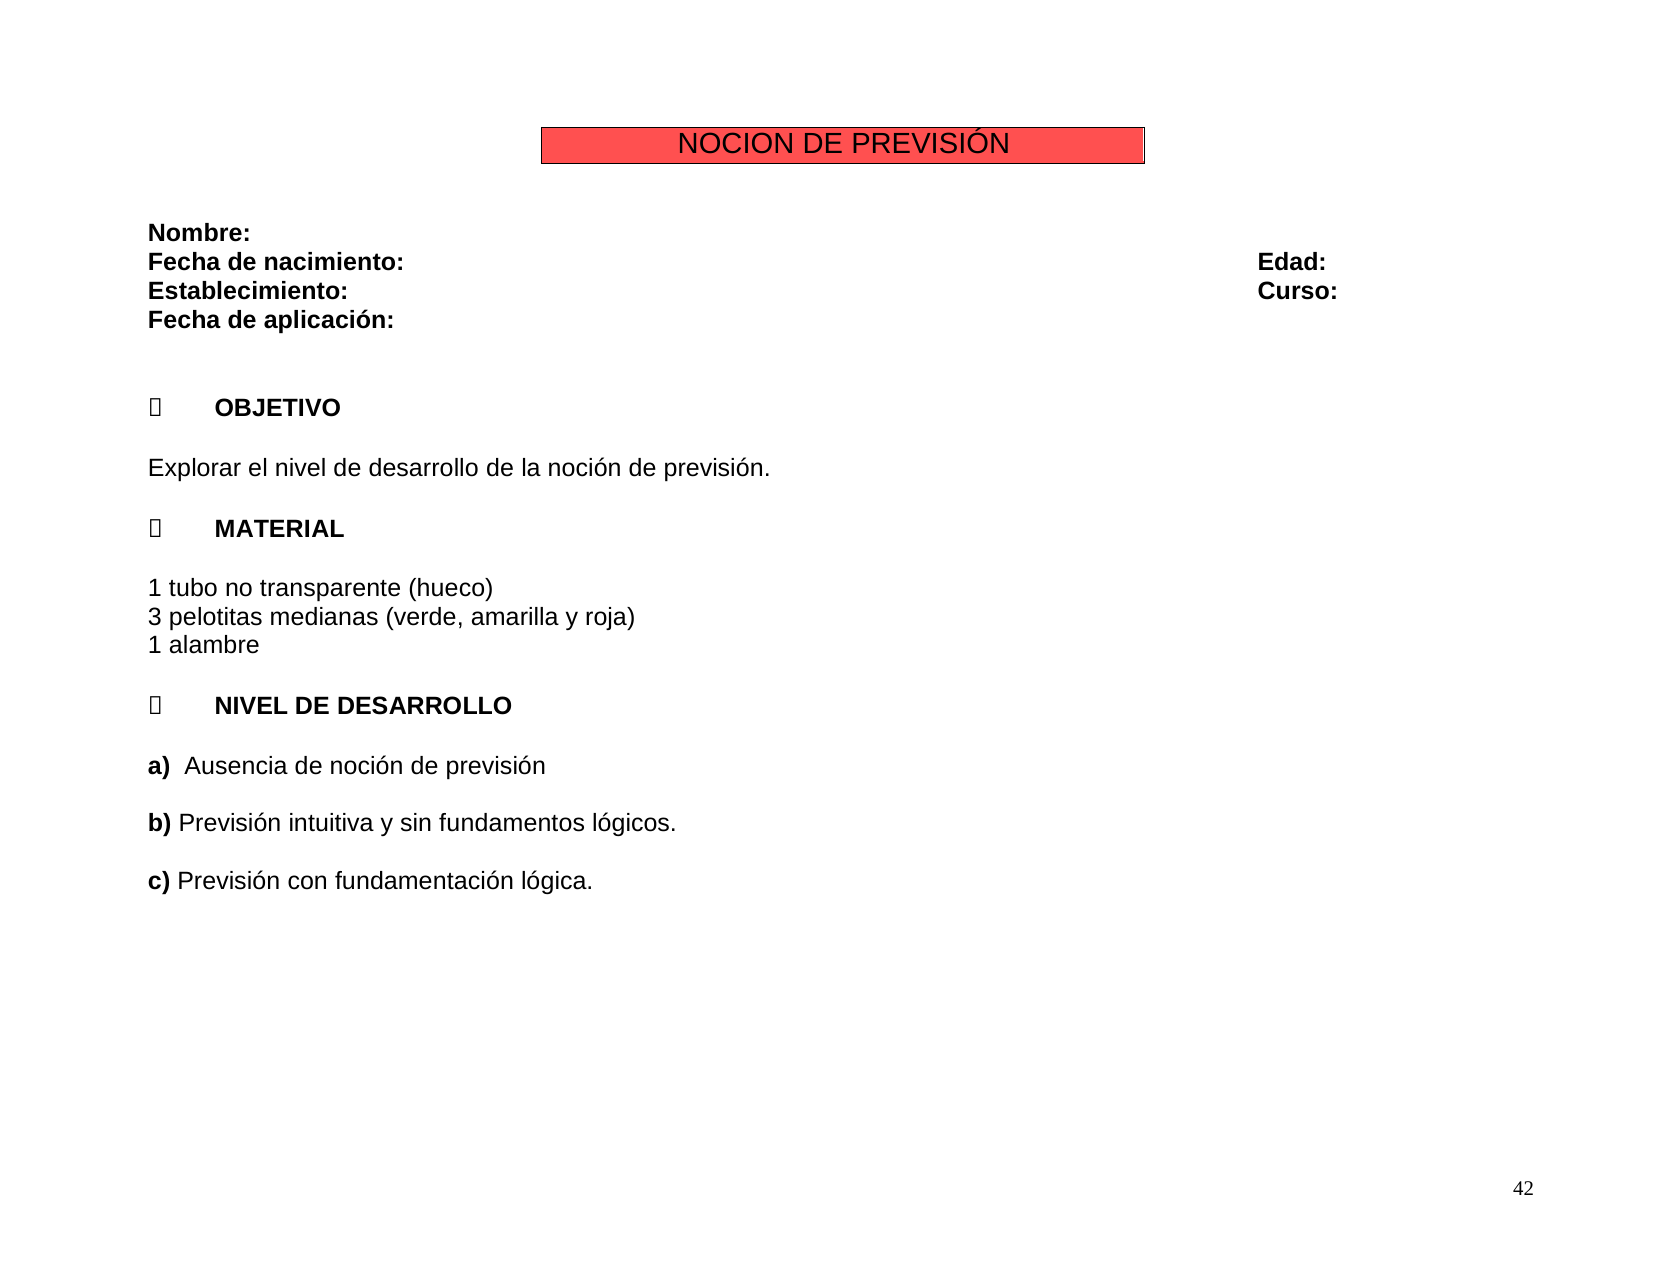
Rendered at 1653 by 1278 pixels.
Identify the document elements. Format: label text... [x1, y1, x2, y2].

text Explorar el nivel de desarrollo de la noción de previsión. [148, 453, 1552, 481]
text 3 pelotitas medianas (verde, amarilla y roja) [148, 602, 1552, 631]
text  MATERIAL [148, 510, 1552, 544]
text c) Previsión con fundamentación lógica. [148, 866, 1552, 894]
text NOCION DE PREVISIÓN [672, 128, 1015, 159]
text  OBJETIVO [148, 390, 1552, 424]
text Nombre: [148, 218, 1552, 247]
text a) Ausencia de noción de previsión [148, 751, 1552, 779]
text  NIVEL DE DESARROLLO [148, 688, 1552, 722]
text Fecha de nacimiento: Edad: Establecimiento: Curso: Fecha de aplicación: [148, 247, 1341, 333]
text 1 tubo no transparente (hueco) [148, 573, 1552, 602]
text 1 alambre [148, 631, 1552, 659]
text b) Previsión intuitiva y sin fundamentos lógicos. [148, 808, 1552, 837]
